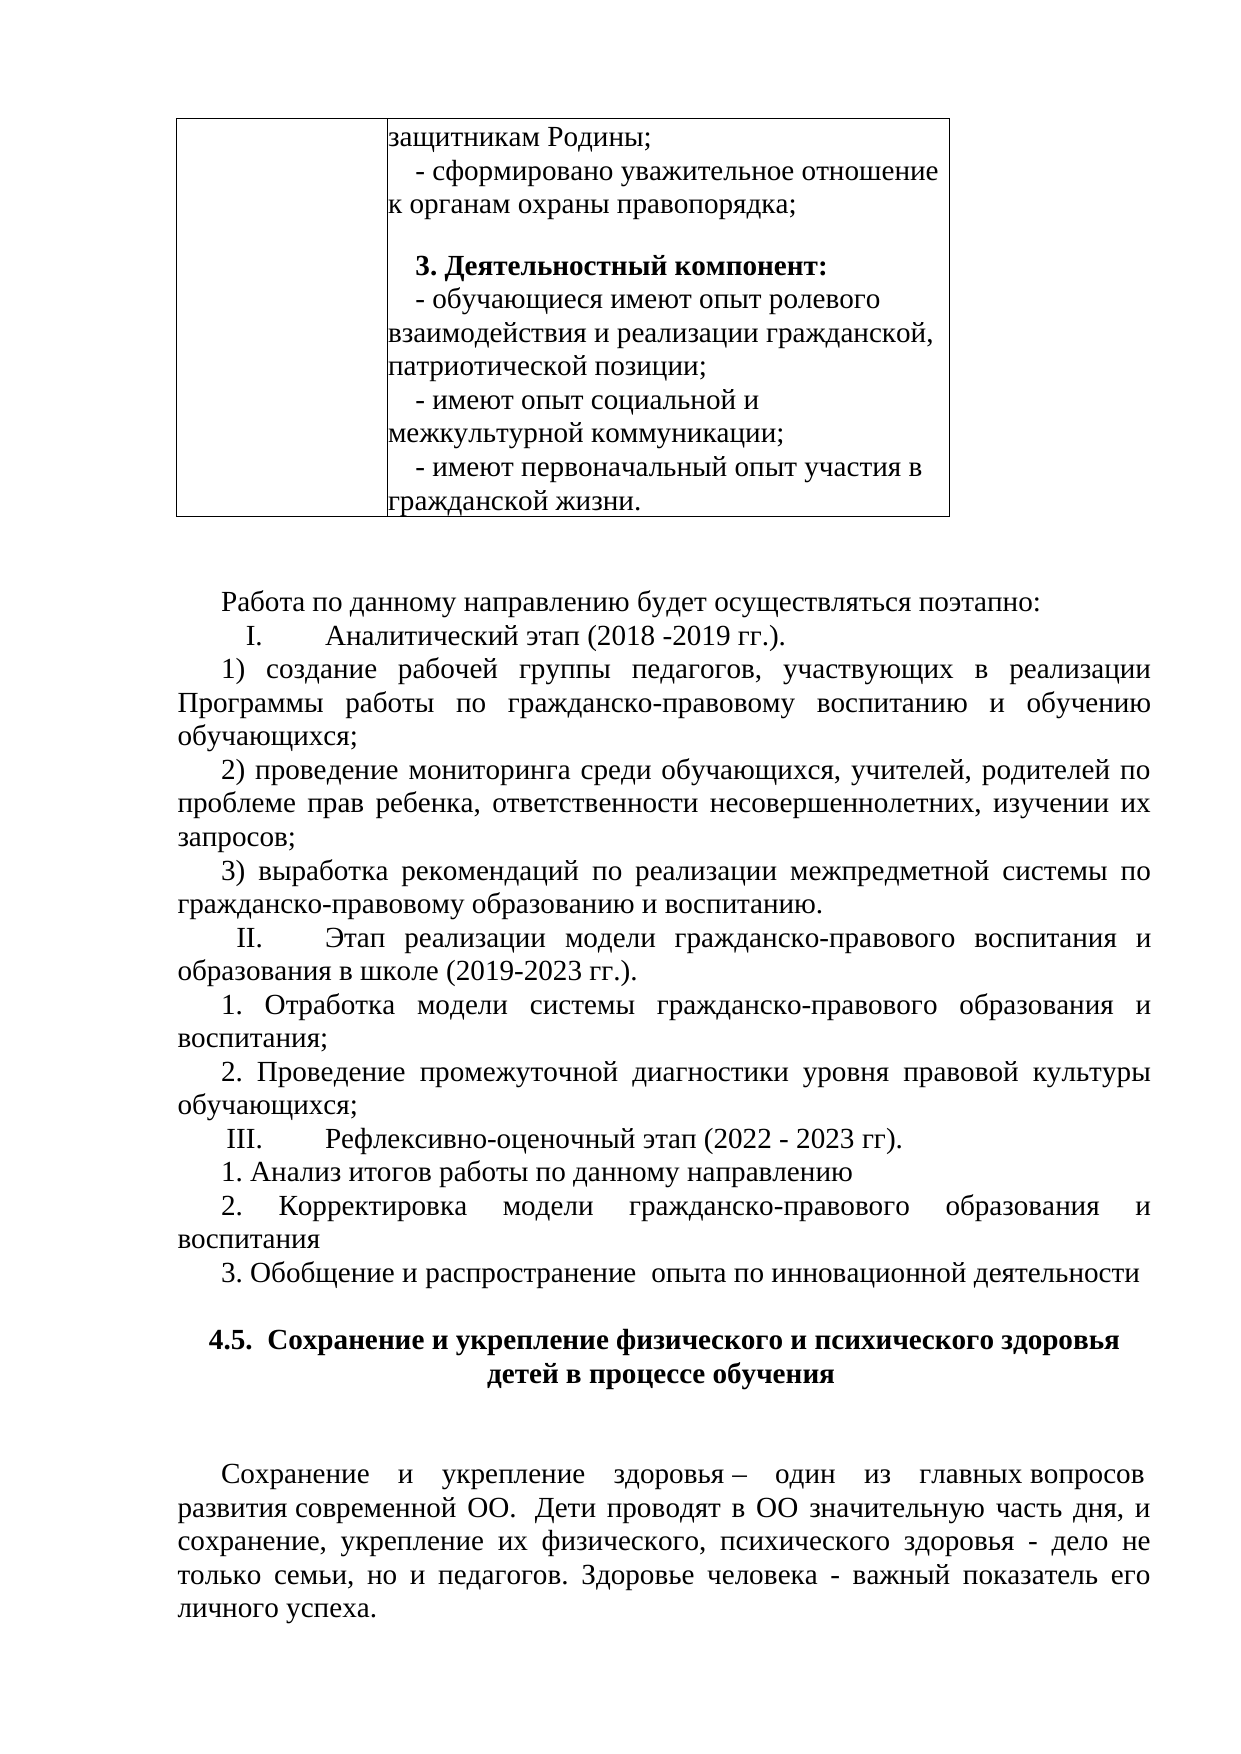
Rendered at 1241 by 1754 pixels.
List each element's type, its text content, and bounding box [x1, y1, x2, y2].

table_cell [177, 119, 387, 516]
text 3) выработка рекомендаций по реализации межпредметной системы по гражданско-правовому образованию и воспитанию. [177, 853, 1152, 920]
text 1) создание рабочей группы педагогов, участвующих в реализации Программы работы по гражданско-правовому воспитанию и обучению обучающихся; [177, 651, 1152, 752]
text 3. Обобщение и распространение опыта по инновационной деятельности [177, 1255, 1152, 1289]
text 1. Анализ итогов работы по данному направлению [177, 1154, 1152, 1188]
text 1. Отработка модели системы гражданско-правового образования и воспитания; [177, 987, 1152, 1054]
text 2. Корректировка модели гражданско-правового образования и воспитания [177, 1188, 1152, 1255]
text Работа по данному направлению будет осуществляться поэтапно: [177, 584, 1152, 618]
list Аналитический этап (2018 -2019 гг.). [177, 618, 1152, 651]
text Сохранение и укрепление здоровья – один из главных вопросов развития современной ОО. Дети проводят в ОО значительную часть дня, и сохранение, укрепление их физического, психического здоровья - дело не только семьи, но и педагогов. Здоровье человека - важный показатель его личного успеха. [177, 1456, 1152, 1624]
list Этап реализации модели гражданско-правового воспитания и образования в школе (2019-2023 гг.). [177, 920, 1152, 987]
text 2. Проведение промежуточной диагностики уровня правовой культуры обучающихся; [177, 1054, 1152, 1121]
text 2) проведение мониторинга среди обучающихся, учителей, родителей по проблеме прав ребенка, ответственности несовершеннолетних, изучении их запросов; [177, 752, 1152, 853]
list Рефлексивно-оценочный этап (2022 - 2023 гг). [177, 1121, 1152, 1154]
text 4.5. Сохранение и укрепление физического и психического здоровья детей в процессе обучения [177, 1322, 1152, 1389]
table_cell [388, 119, 949, 516]
